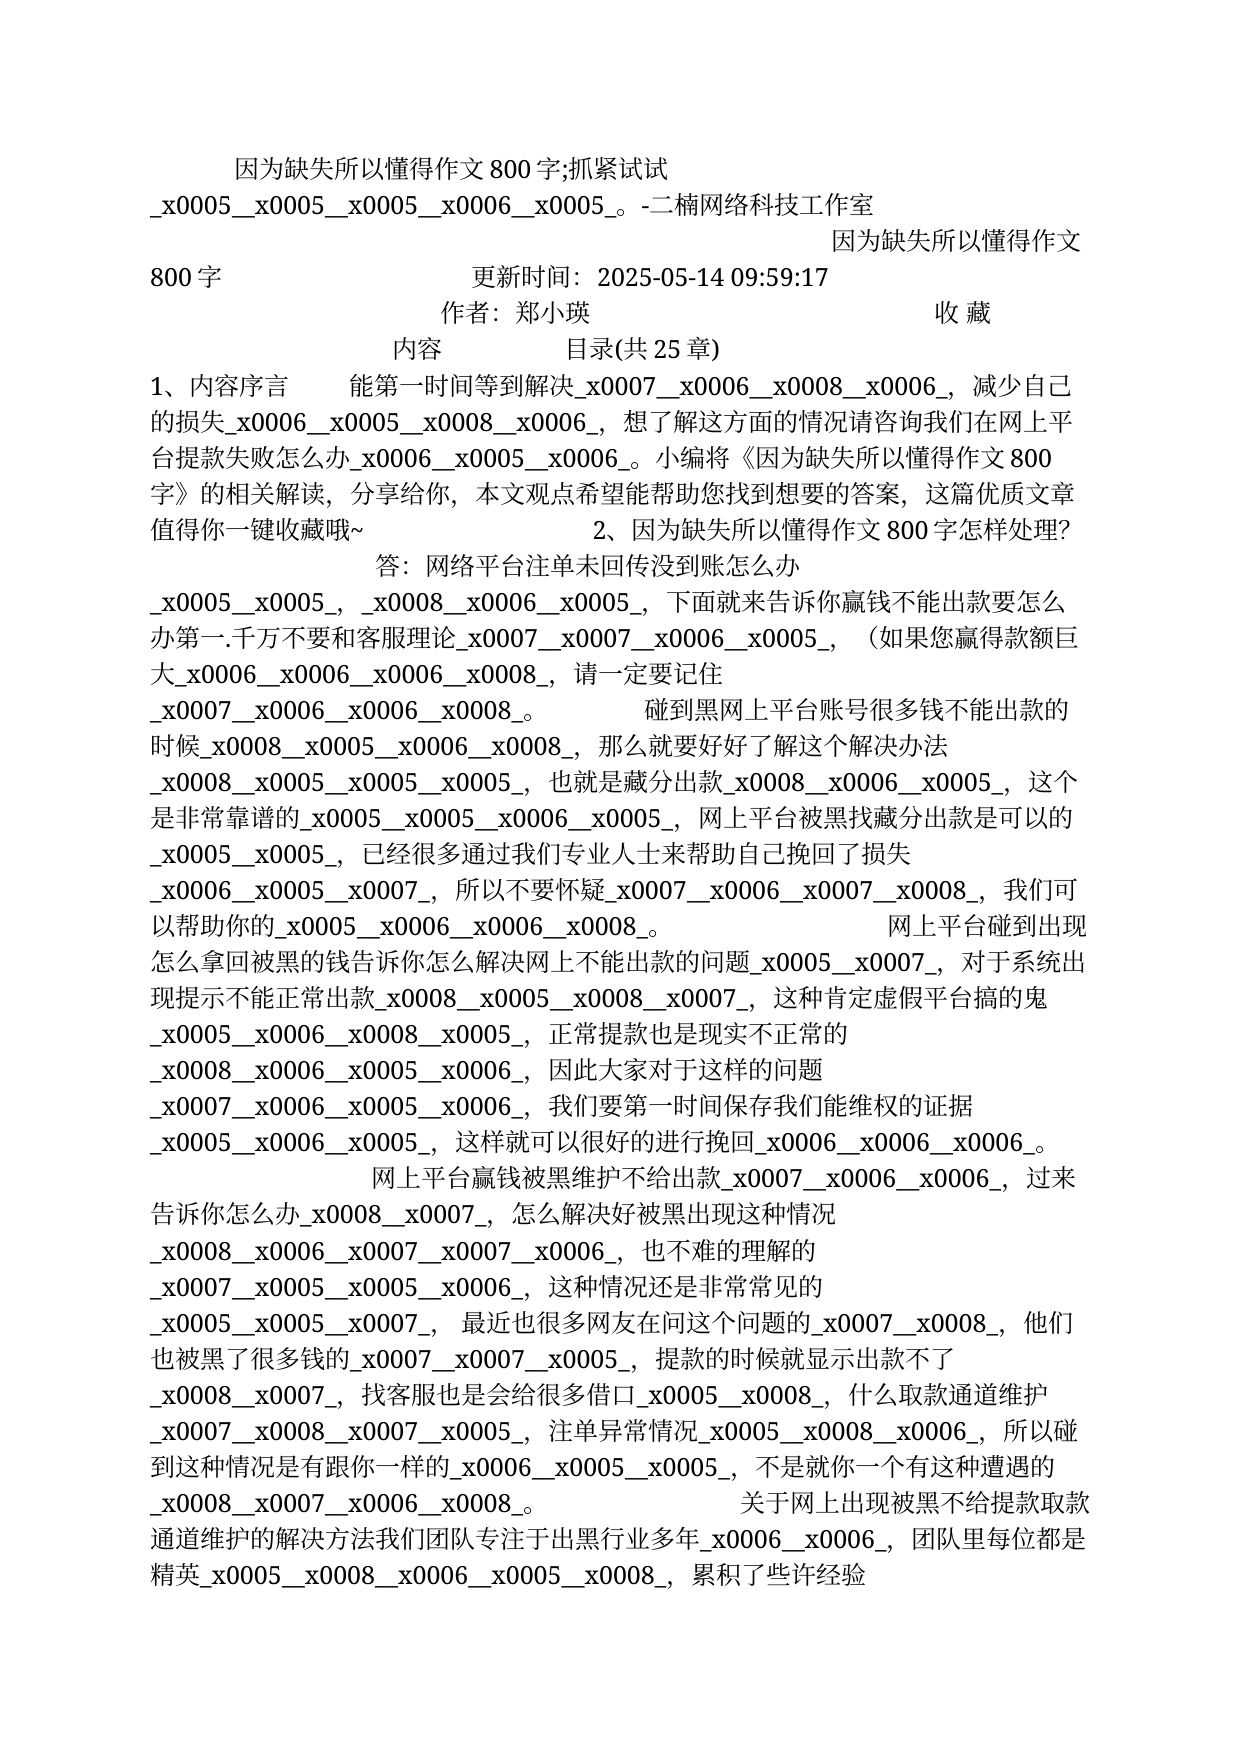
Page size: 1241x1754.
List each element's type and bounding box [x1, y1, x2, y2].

text [150, 150, 1090, 1592]
